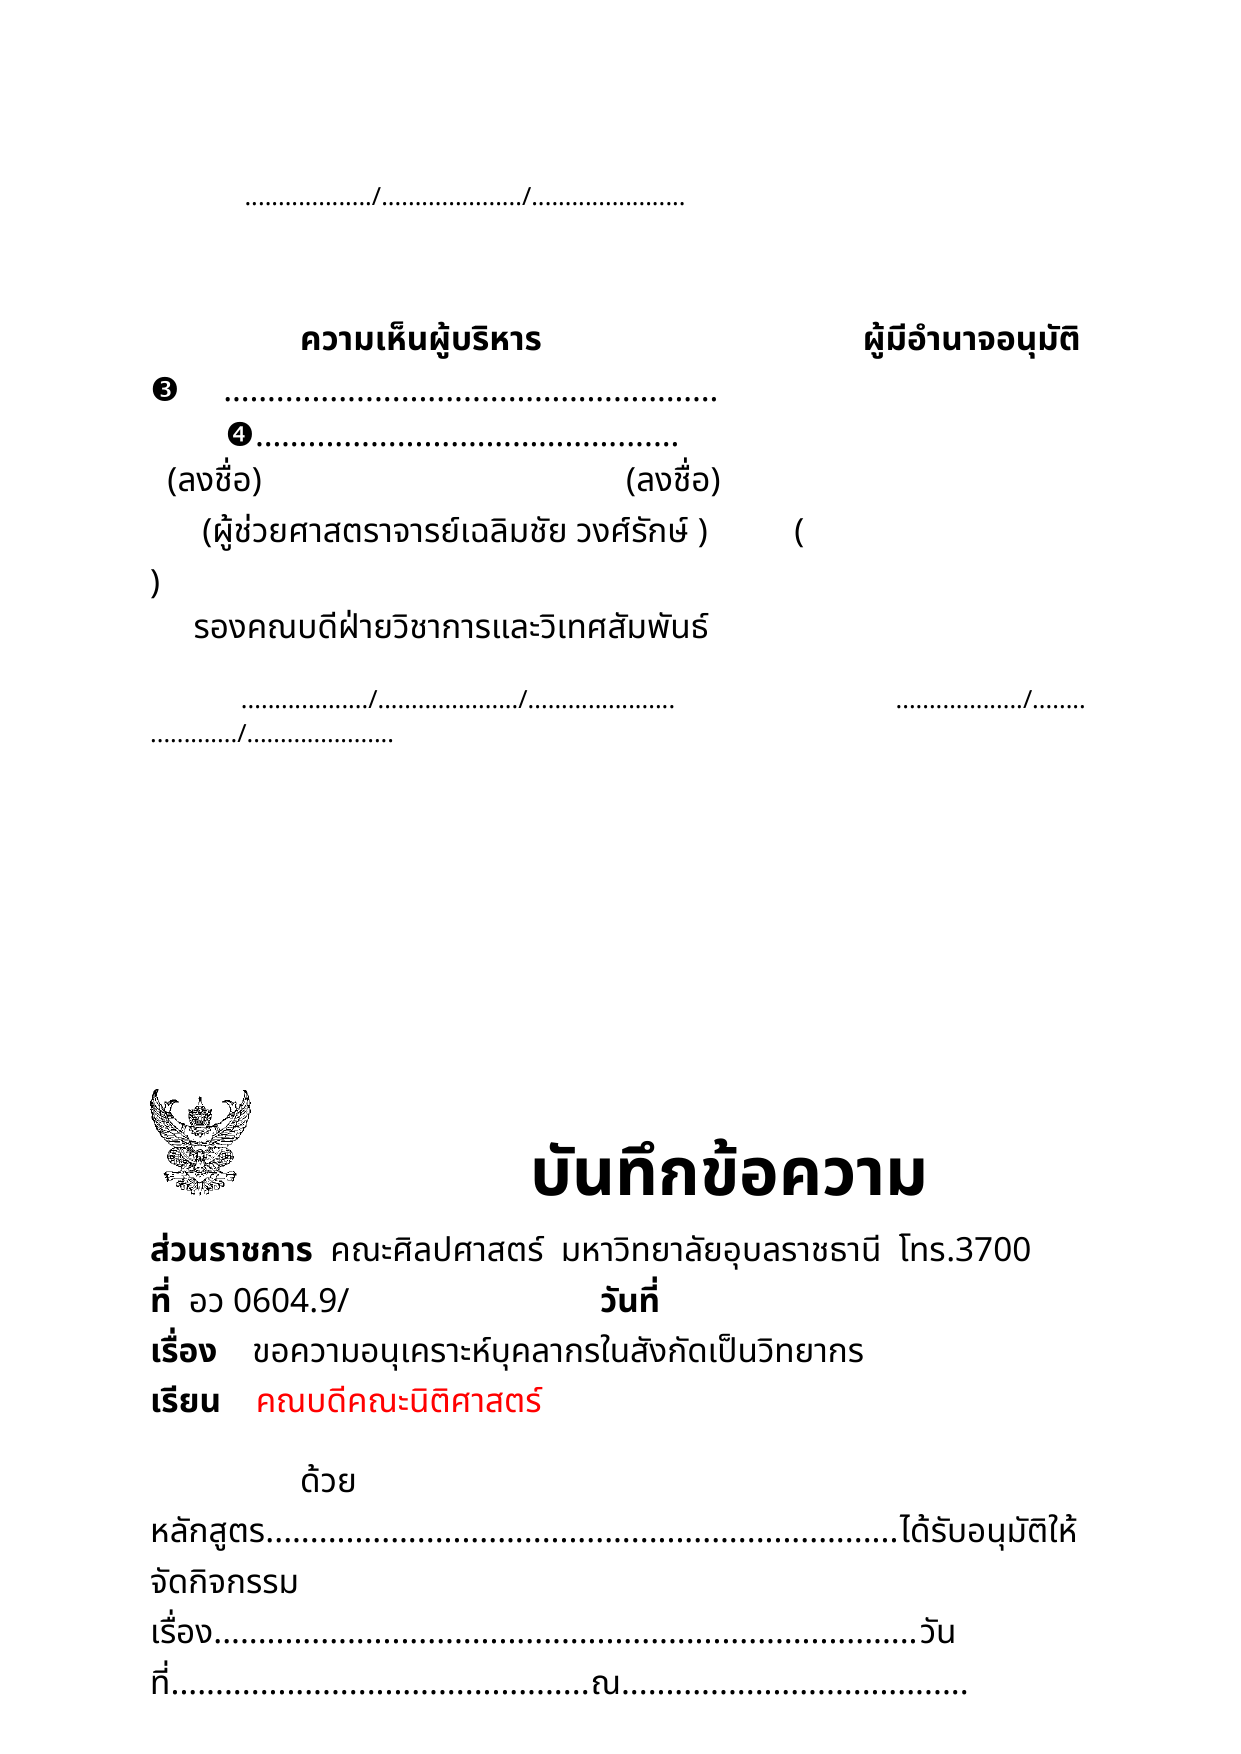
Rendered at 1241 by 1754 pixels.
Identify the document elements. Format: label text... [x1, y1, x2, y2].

text ส่วนราชการ คณะศิลปศาสตร์ มหาวิทยาลัยอุบลราชธานี โทร.3700 [150, 1226, 1090, 1276]
text รองคณบดีฝ่ายวิชาการและวิเทศสัมพันธ์ [150, 603, 1090, 653]
text (ผู้ช่วยศาสตราจารย์เฉลิมชัย วงศ์รักษ์ ) ( ) [150, 507, 1090, 603]
text ……..........................…………………… …….................………………....… [150, 365, 1090, 456]
picture [150, 1086, 254, 1196]
text .................../...................../...................... .................../...................../...................... [150, 682, 1090, 750]
text ด้วยหลักสูตร.......................................................................ได้รับอนุมัติให้จัดกิจกรรม เรื่อง...............................................................................วันที่...............................................ณ....................................... [150, 1457, 1100, 1709]
text (ลงชื่อ) (ลงชื่อ) [150, 456, 1090, 507]
text เรื่อง ขอความอนุเคราะห์บุคลากรในสังกัดเป็นวิทยากร [150, 1327, 1141, 1377]
text เรียน คณบดีคณะนิติศาสตร์ [150, 1377, 1090, 1428]
text ที่ อว 0604.9/ วันที่ [150, 1276, 1090, 1327]
text ความเห็นผู้บริหาร ผู้มีอำนาจอนุมัติ [150, 315, 1090, 365]
text บันทึกข้อความ [150, 1086, 1090, 1226]
text .................../...................../....................... [150, 150, 1090, 213]
